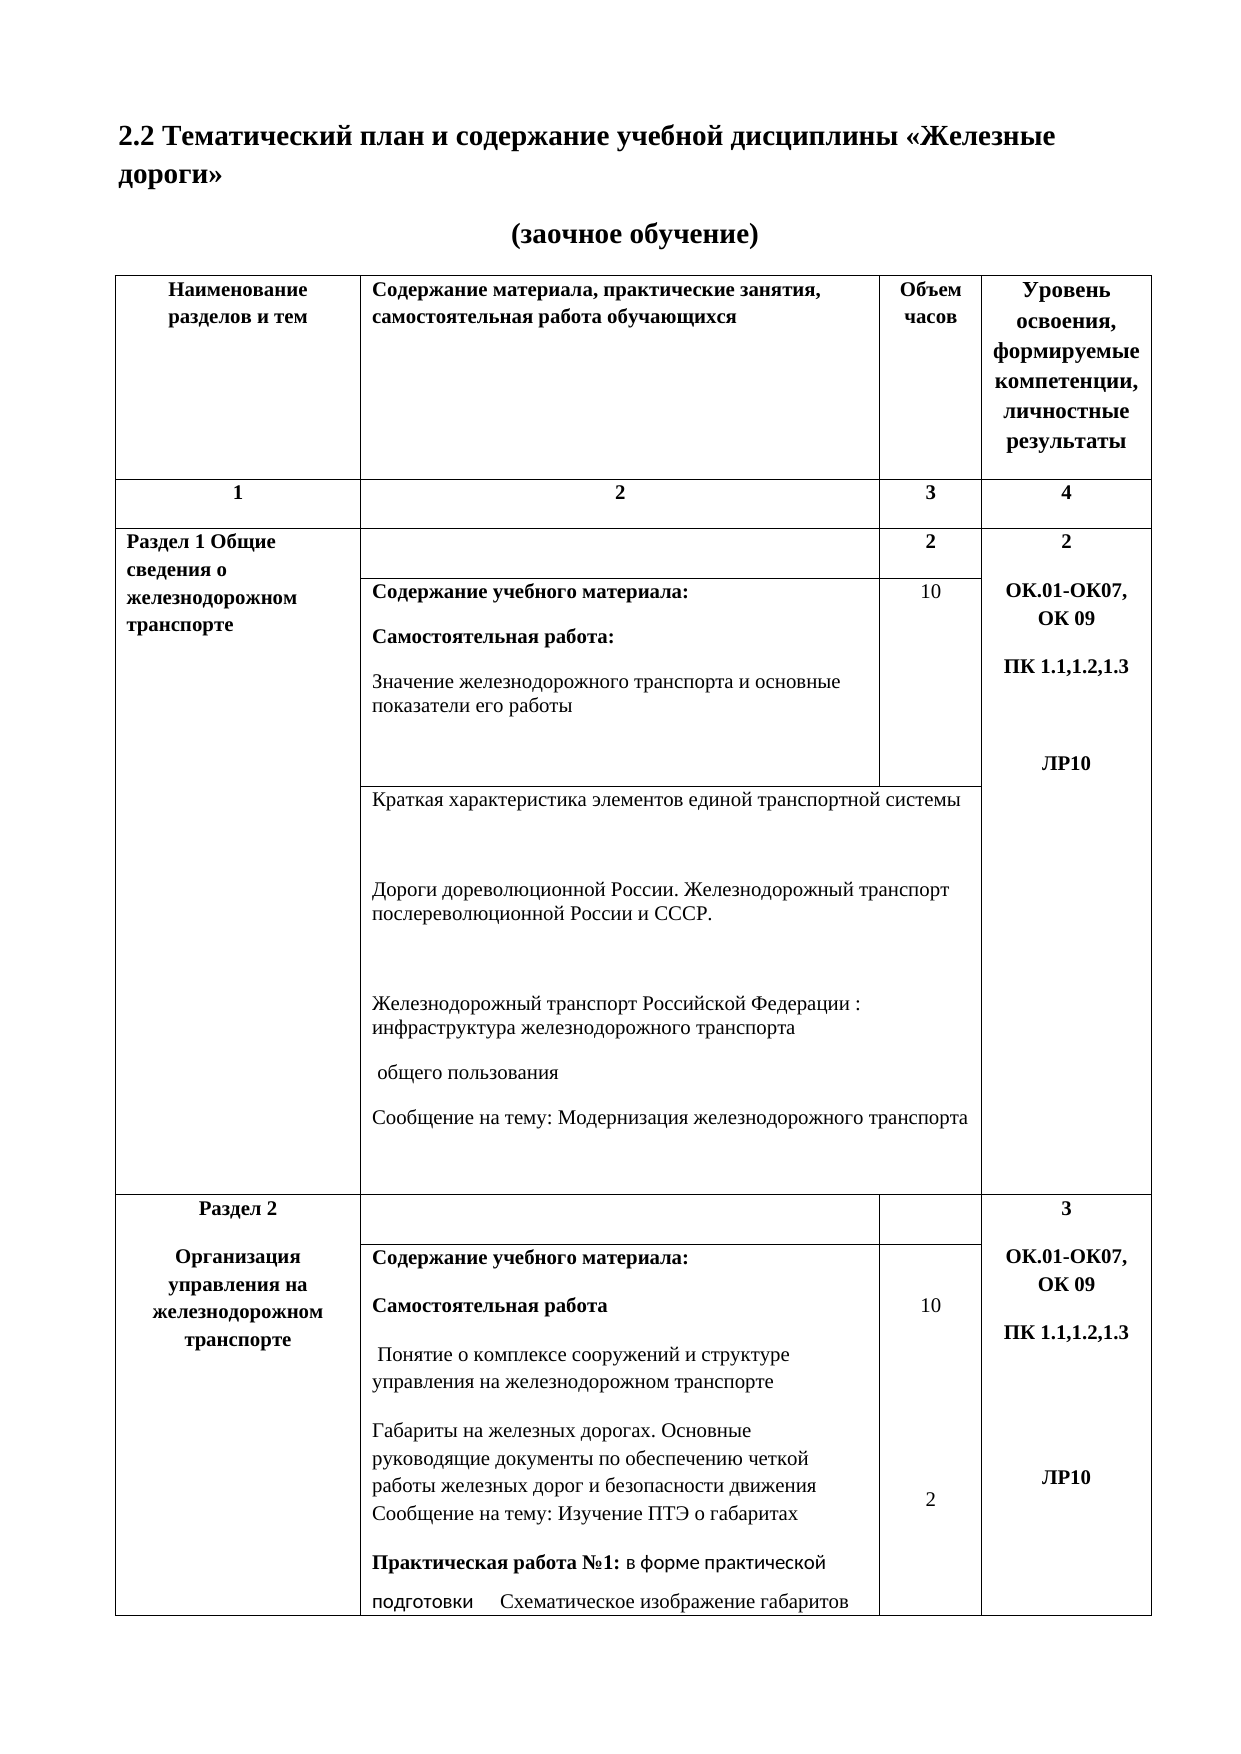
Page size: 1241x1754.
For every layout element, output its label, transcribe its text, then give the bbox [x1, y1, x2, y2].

text 2.2 Тематический план и содержание учебной дисциплины «Железные дороги» [118, 118, 1152, 190]
table_cell [361, 1195, 879, 1244]
table_cell Раздел 1 Общие сведения о железнодорожном транспорте [116, 529, 360, 1194]
table_header Содержание материала, практические занятия, самостоятельная работа обучающихся [361, 276, 879, 478]
table_cell 2 [880, 529, 981, 578]
table_cell 10 [880, 579, 981, 786]
table_cell [361, 529, 879, 578]
table_header Уровень освоения, формируемые компетенции, личностные результаты [982, 276, 1151, 478]
table_header Объем часов [880, 276, 981, 478]
table_cell 4 [982, 480, 1151, 528]
table_cell Раздел 2 Организация управления на железнодорожном транспорте [116, 1195, 360, 1615]
table_cell Краткая характеристика элементов единой транспортной системы Дороги дореволюционной России. Железнодорожный транспорт послереволюционной России и СССР. Железнодорожный транспорт Российской Федерации : инфраструктура железнодорожного транспорта общего пользования Сообщение на тему: Модернизация железнодорожного транспорта [361, 787, 981, 1194]
table_cell 2 [361, 480, 879, 528]
text (заочное обучение) [118, 216, 1152, 249]
table_cell 3 ОК.01-ОК07, ОК 09 ПК 1.1,1.2,1.3 ЛР10 [982, 1195, 1151, 1615]
table_cell 3 [880, 480, 981, 528]
table_cell [880, 1195, 981, 1244]
table_header Наименование разделов и тем [116, 276, 360, 478]
table_cell Содержание учебного материала: Самостоятельная работа: Значение железнодорожного транспорта и основные показатели его работы [361, 579, 879, 786]
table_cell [361, 1245, 879, 1615]
table_cell 2 ОК.01-ОК07, ОК 09 ПК 1.1,1.2,1.3 ЛР10 [982, 529, 1151, 1194]
table_cell 10 2 [880, 1245, 981, 1615]
table_cell 1 [116, 480, 360, 528]
